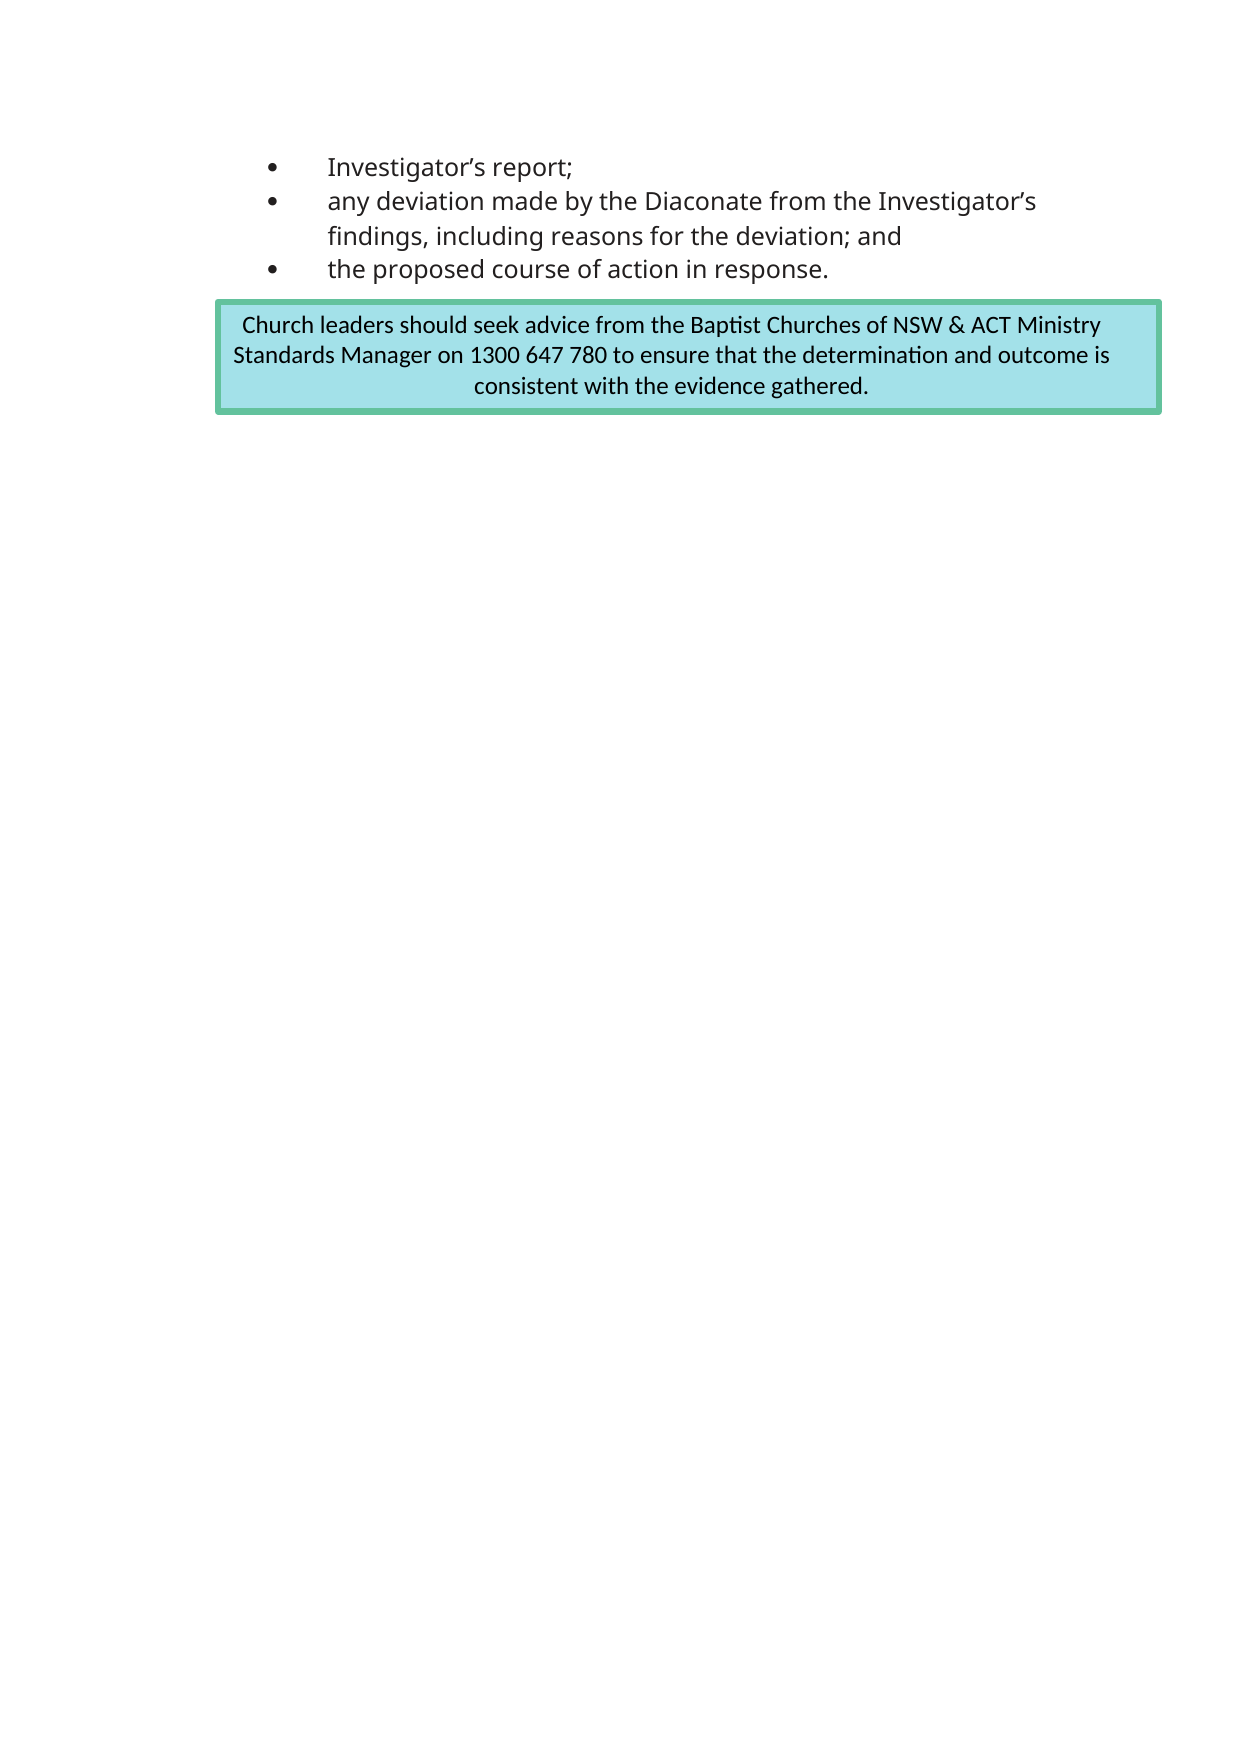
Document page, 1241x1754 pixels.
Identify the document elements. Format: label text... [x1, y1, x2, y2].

list the proposed course of action in response. [268, 252, 1090, 286]
list any deviation made by the Diaconate from the Investigator’s findings, including reasons for the deviation; and [268, 184, 1090, 252]
list Investigator’s report; [268, 150, 1090, 184]
